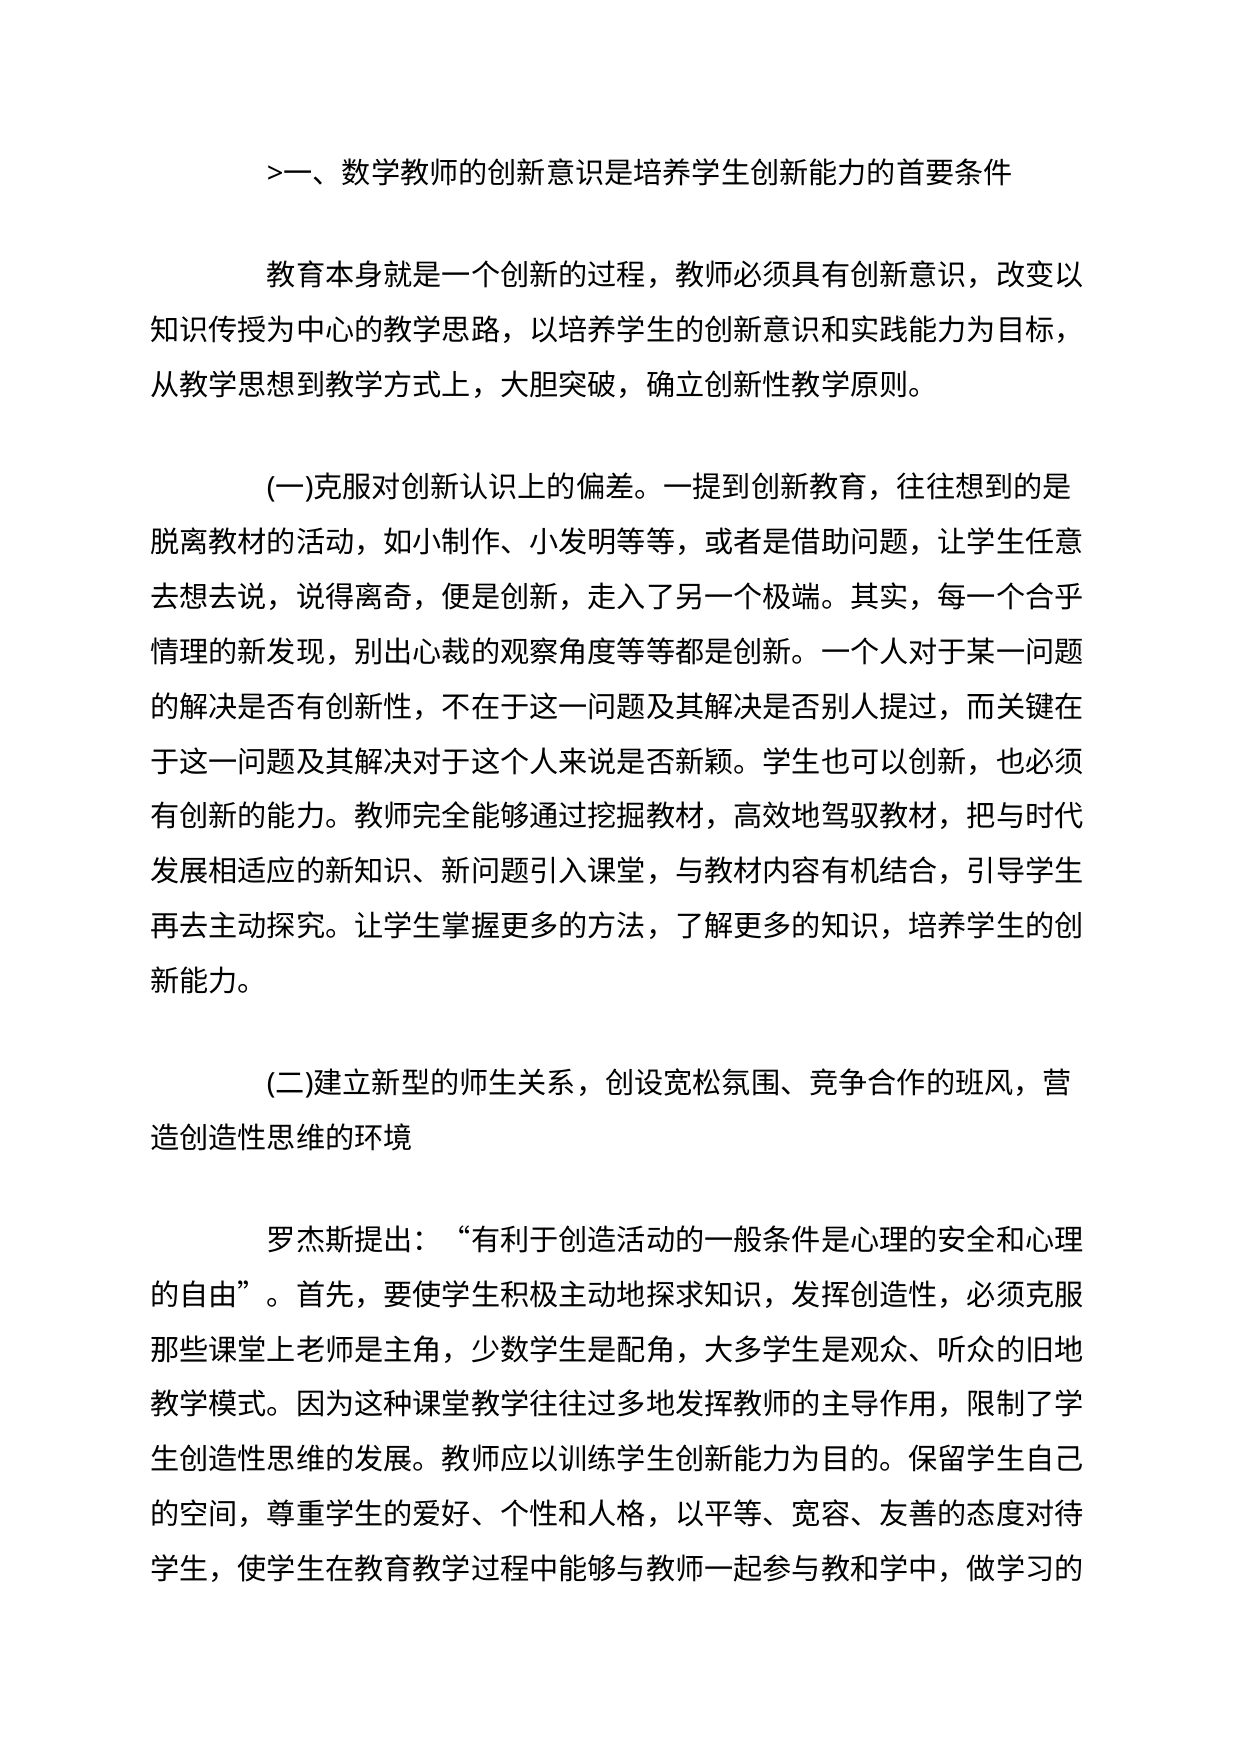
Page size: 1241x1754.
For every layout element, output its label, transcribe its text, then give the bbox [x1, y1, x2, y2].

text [150, 1216, 1090, 1588]
text (一)克服对创新认识上的偏差。一提到创新教育，往往想到的是脱离教材的活动，如小制作、小发明等等，或者是借助问题，让学生任意去想去说，说得离奇，便是创新，走入了另一个极端。其实，每一个合乎情理的新发现，别出心裁的观察角度等等都是创新。一个人对于某一问题的解决是否有创新性，不在于这一问题及其解决是否别人提过，而关键在于这一问题及其解决对于这个人来说是否新颖。学生也可以创新，也必须有创新的能力。教师完全能够通过挖掘教材，高效地驾驭教材，把与时代发展相适应的新知识、新问题引入课堂，与教材内容有机结合，引导学生再去主动探究。让学生掌握更多的方法，了解更多的知识，培养学生的创新能力。 [150, 463, 1090, 1000]
text (二)建立新型的师生关系，创设宽松氛围、竞争合作的班风，营造创造性思维的环境 [150, 1059, 1090, 1157]
text >一、数学教师的创新意识是培养学生创新能力的首要条件 [150, 150, 1090, 192]
text 教育本身就是一个创新的过程，教师必须具有创新意识，改变以知识传授为中心的教学思路，以培养学生的创新意识和实践能力为目标，从教学思想到教学方式上，大胆突破，确立创新性教学原则。 [150, 252, 1090, 404]
